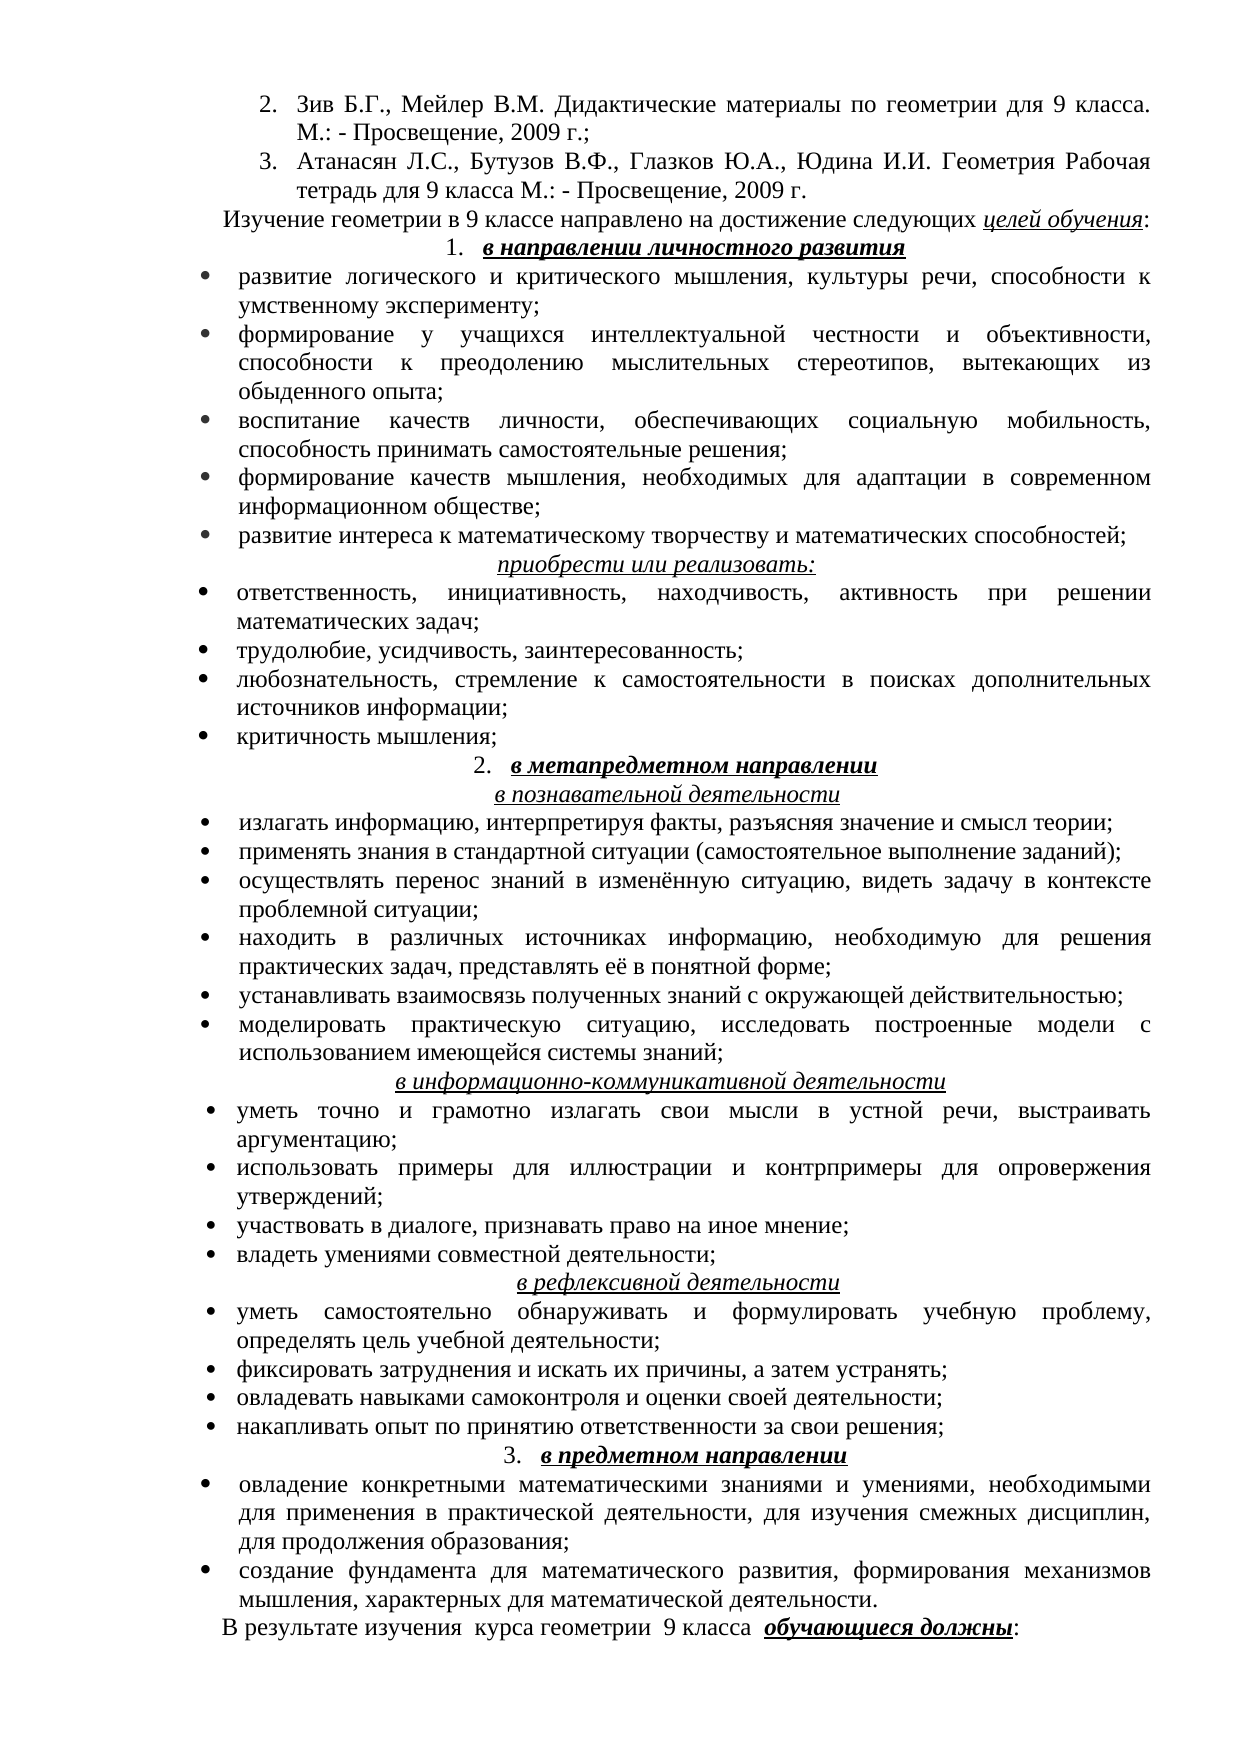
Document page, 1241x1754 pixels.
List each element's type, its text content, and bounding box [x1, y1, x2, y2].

list осуществлять перенос знаний в изменённую ситуацию, видеть задачу в контексте проблемной ситуации; [201, 865, 1152, 922]
text в познавательной деятельности [185, 779, 1152, 807]
list Зив Б.Г., Мейлер В.М. Дидактические материалы по геометрии для 9 класса. М.: - Просвещение, 2009 г.; [259, 89, 1152, 146]
list трудолюбие, усидчивость, заинтересованность; [199, 635, 1152, 664]
list Атанасян Л.С., Бутузов В.Ф., Глазков Ю.А., Юдина И.И. Геометрия Рабочая тетрадь для 9 класса М.: - Просвещение, 2009 г. [259, 146, 1152, 204]
list устанавливать взаимосвязь полученных знаний с окружающей действительностью; [201, 980, 1152, 1009]
list в метапредметном направлении [201, 750, 1152, 779]
list уметь точно и грамотно излагать свои мысли в устной речи, выстраивать аргументацию; [207, 1095, 1152, 1152]
list воспитание качеств личности, обеспечивающих социальную мобильность, способность принимать самостоятельные решения; [201, 405, 1152, 462]
list любознательность, стремление к самостоятельности в поисках дополнительных источников информации; [199, 664, 1152, 721]
list овладевать навыками самоконтроля и оценки своей деятельности; [207, 1382, 1152, 1411]
list овладение конкретными математическими знаниями и умениями, необходимыми для применения в практической деятельности, для изучения смежных дисциплин, для продолжения образования; [201, 1469, 1152, 1555]
text Изучение геометрии в 9 классе направлено на достижение следующих целей обучения: [148, 204, 1152, 232]
list развитие интереса к математическому творчеству и математических способностей; [201, 520, 1152, 549]
list развитие логического и критического мышления, культуры речи, способности к умственному эксперименту; [201, 261, 1152, 319]
text в информационно-коммуникативной деятельности [192, 1066, 1152, 1095]
list моделировать практическую ситуацию, исследовать построенные модели с использованием имеющейся системы знаний; [201, 1009, 1152, 1066]
text приобрести или реализовать: [164, 549, 1152, 577]
list участвовать в диалоге, признавать право на иное мнение; [207, 1210, 1152, 1239]
list излагать информацию, интерпретируя факты, разъясняя значение и смысл теории; [201, 807, 1152, 836]
list применять знания в стандартной ситуации (самостоятельное выполнение заданий); [201, 836, 1152, 865]
list формирование качеств мышления, необходимых для адаптации в современном информационном обществе; [201, 462, 1152, 520]
list критичность мышления; [199, 721, 1152, 750]
list владеть умениями совместной деятельности; [207, 1239, 1152, 1267]
list формирование у учащихся интеллектуальной честности и объективности, способности к преодолению мыслительных стереотипов, вытекающих из обыденного опыта; [201, 319, 1152, 405]
list ответственность, инициативность, находчивость, активность при решении математических задач; [199, 577, 1152, 635]
text в рефлексивной деятельности [207, 1267, 1152, 1296]
list уметь самостоятельно обнаруживать и формулировать учебную проблему, определять цель учебной деятельности; [207, 1296, 1152, 1354]
list накапливать опыт по принятию ответственности за свои решения; [207, 1411, 1152, 1440]
list использовать примеры для иллюстрации и контрпримеры для опровержения утверждений; [207, 1152, 1152, 1210]
list в направлении личностного развития [201, 232, 1152, 261]
list создание фундамента для математического развития, формирования механизмов мышления, характерных для математической деятельности. [201, 1555, 1152, 1612]
text В результате изучения курса геометрии 9 класса обучающиеся должны: [148, 1612, 1152, 1641]
list в предметном направлении [201, 1440, 1152, 1469]
list находить в различных источниках информацию, необходимую для решения практических задач, представлять её в понятной форме; [201, 922, 1152, 980]
list фиксировать затруднения и искать их причины, а затем устранять; [207, 1354, 1152, 1382]
